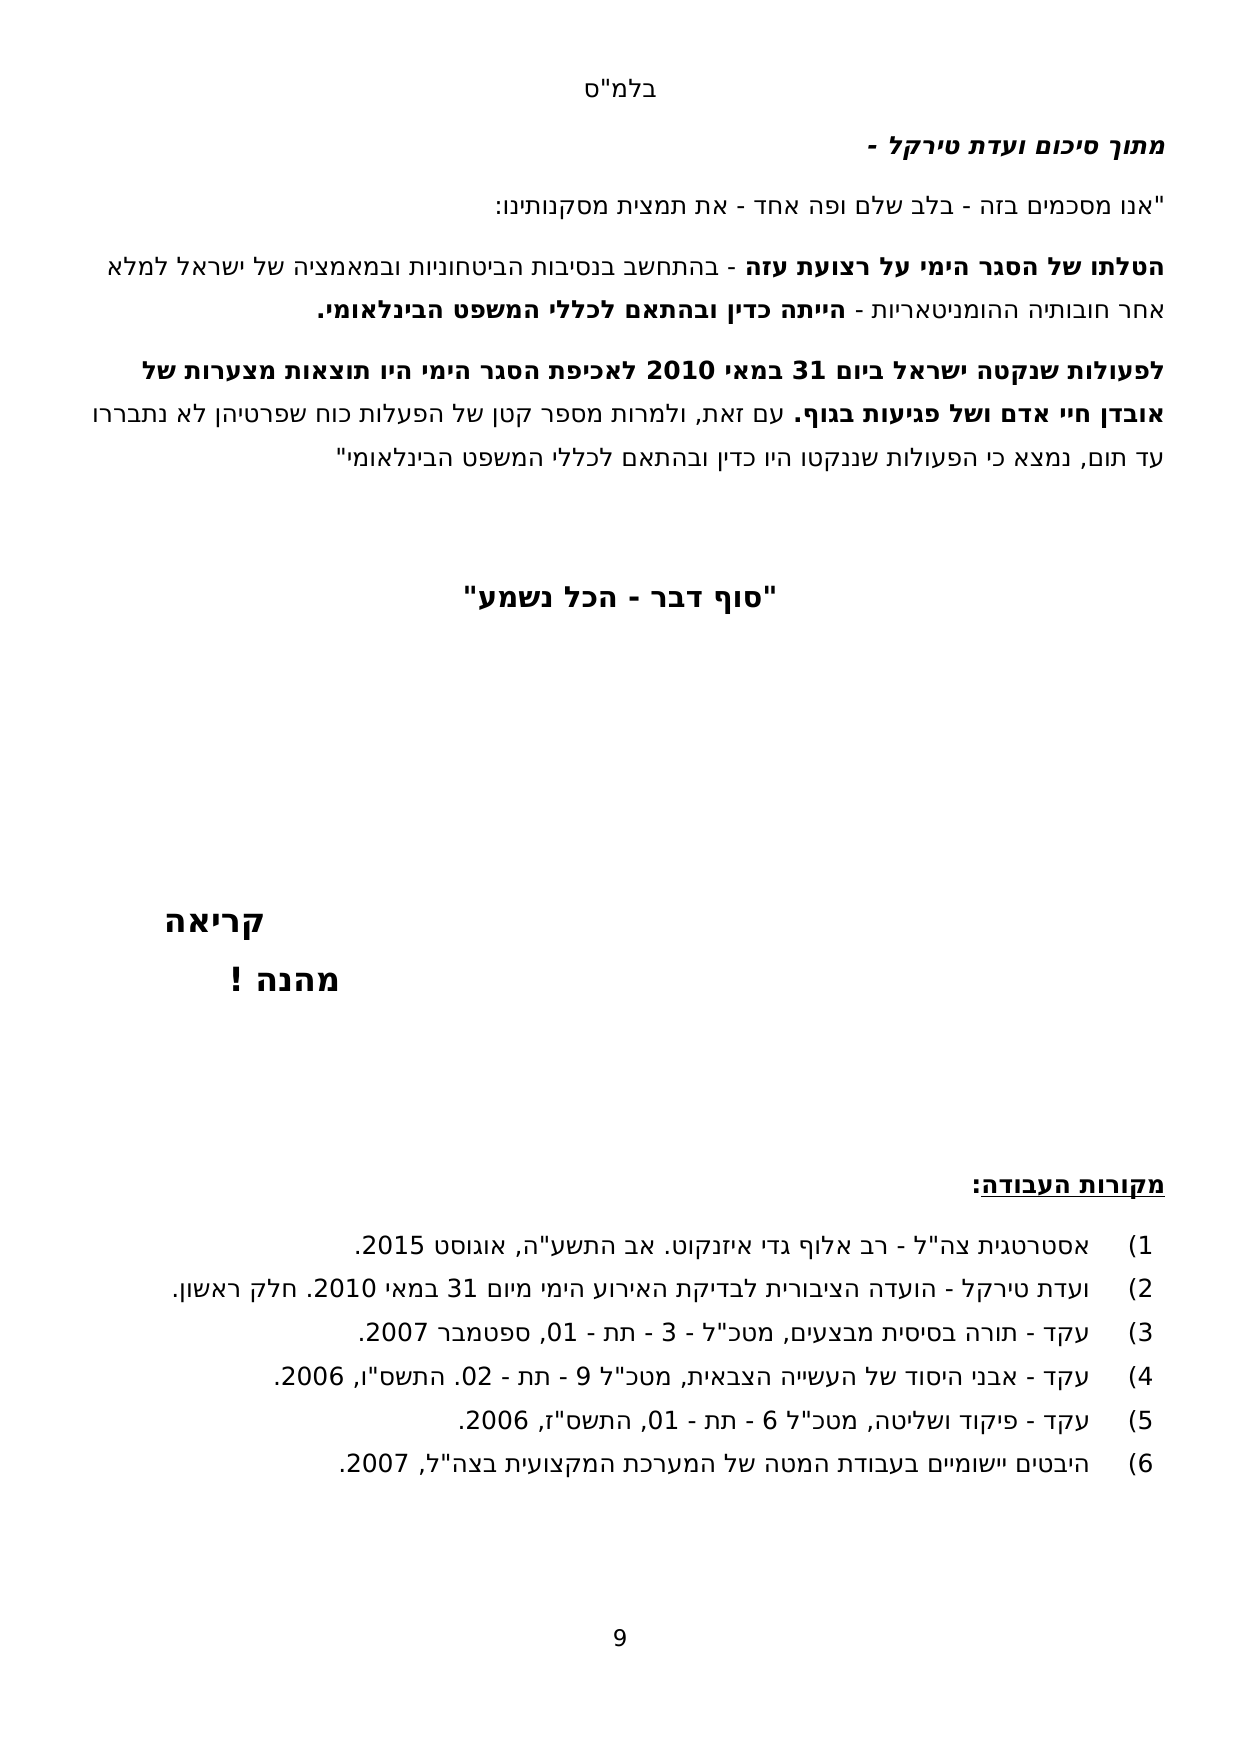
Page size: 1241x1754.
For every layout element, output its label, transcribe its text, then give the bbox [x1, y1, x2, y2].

list עקד - אבני היסוד של העשייה הצבאית, מטכ"ל 9 - תת - 02. התשס"ו, 2006. [75, 1362, 1128, 1391]
text "אנו מסכמים בזה - בלב שלם ופה אחד - את תמצית מסקנותינו: [75, 191, 1165, 221]
list עקד - תורה בסיסית מבצעים, מטכ"ל - 3 - תת - 01, ספטמבר 2007. [75, 1318, 1128, 1348]
list עקד - פיקוד ושליטה, מטכ"ל 6 - תת - 01, התשס"ז, 2006. [75, 1406, 1128, 1435]
text הטלתו של הסגר הימי על רצועת עזה - בהתחשב בנסיבות הביטחוניות ובמאמציה של ישראל למלא אחר חובותיה ההומניטאריות - הייתה כדין ובהתאם לכללי המשפט הבינלאומי. [75, 252, 1165, 325]
list היבטים יישומיים בעבודת המטה של המערכת המקצועית בצה"ל, 2007. [75, 1450, 1128, 1479]
text מתוך סיכום ועדת טירקל - [75, 131, 1165, 160]
text מקורות העבודה: [75, 1171, 1165, 1200]
list ועדת טירקל - הועדה הציבורית לבדיקת האירוע הימי מיום 31 במאי 2010. חלק ראשון. [75, 1275, 1128, 1304]
text קריאה מהנה ! [75, 902, 340, 999]
text "סוף דבר - הכל נשמע" [75, 580, 1165, 614]
list אסטרטגית צה"ל - רב אלוף גדי איזנקוט. אב התשע"ה, אוגוסט 2015. [75, 1231, 1128, 1260]
text לפעולות שנקטה ישראל ביום 31 במאי 2010 לאכיפת הסגר הימי היו תוצאות מצערות של אובדן חיי אדם ושל פגיעות בגוף. עם זאת, ולמרות מספר קטן של הפעלות כוח שפרטיהן לא נתבררו עד תום, נמצא כי הפעולות שננקטו היו כדין ובהתאם לכללי המשפט הבינלאומי" [75, 356, 1165, 473]
